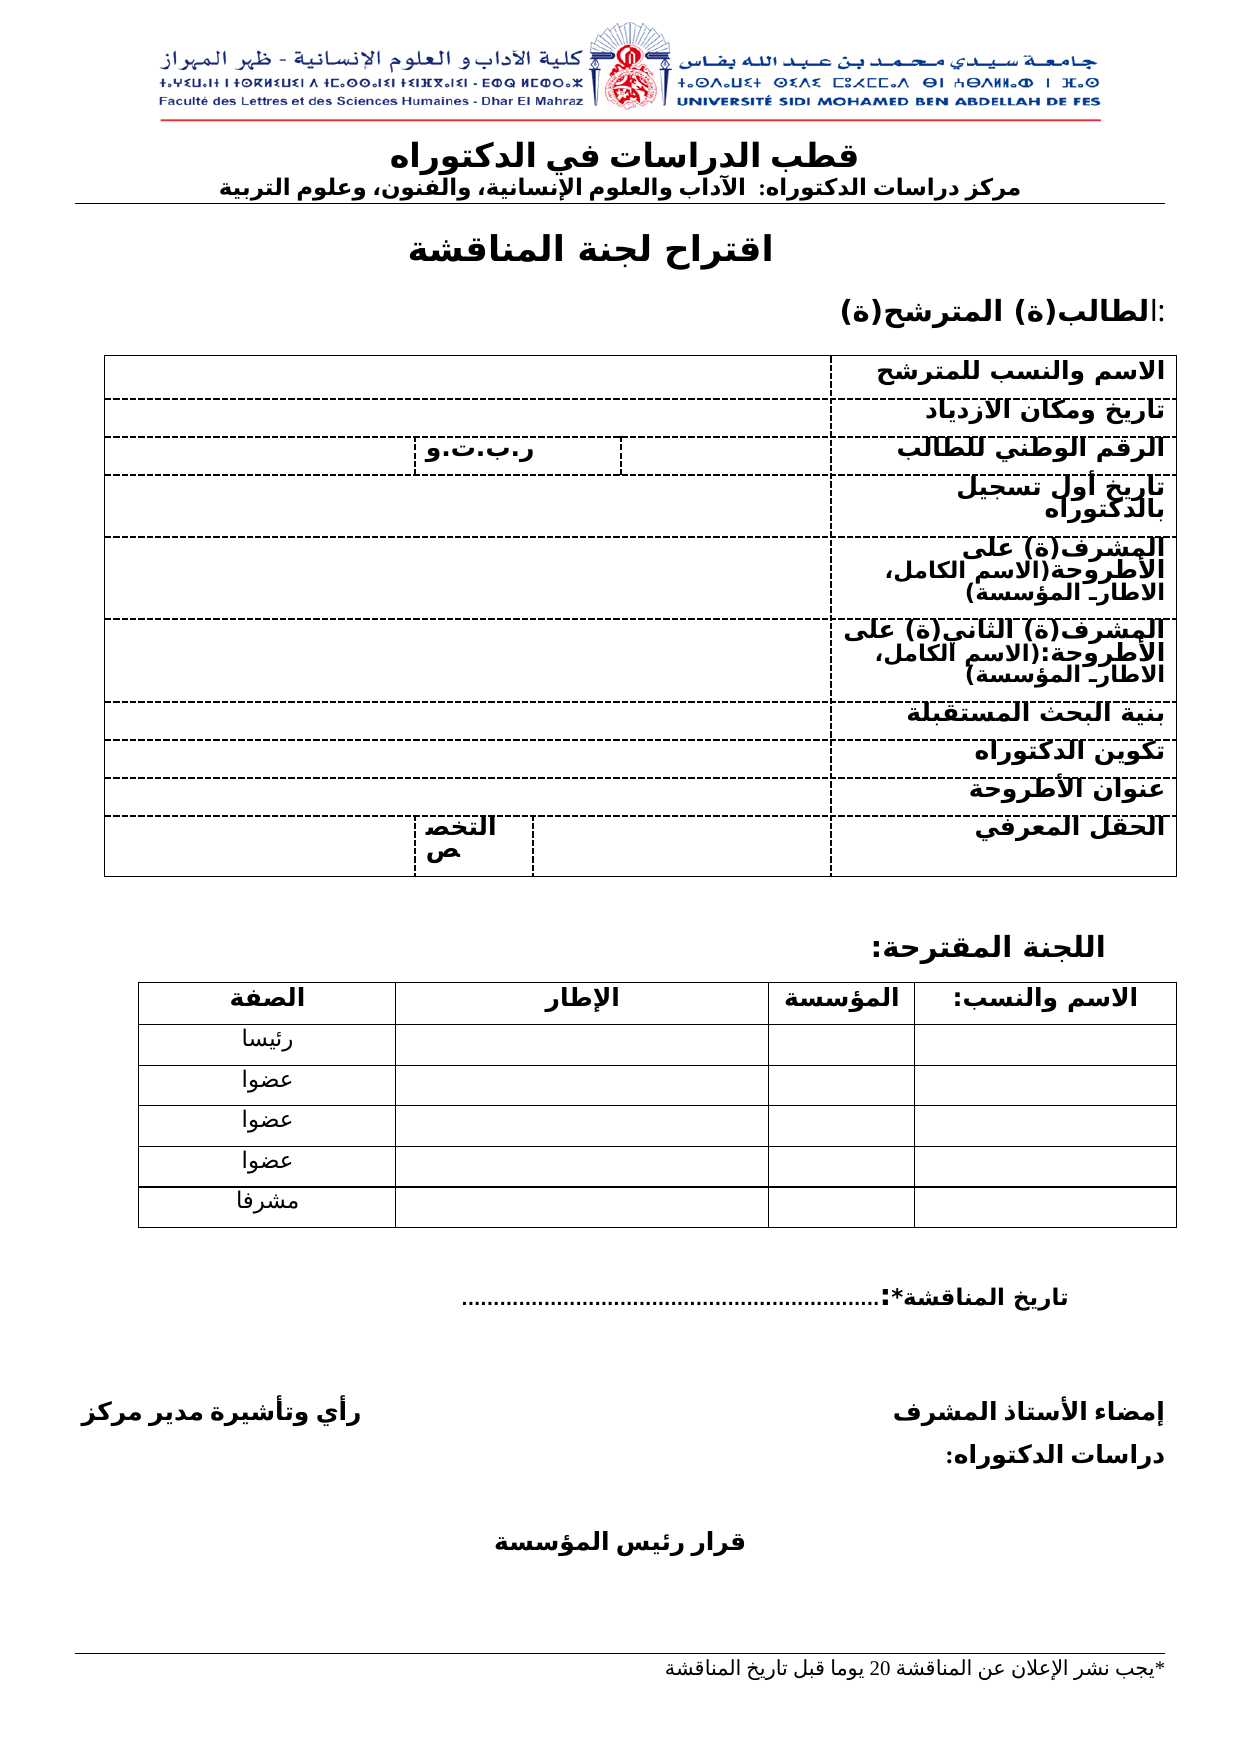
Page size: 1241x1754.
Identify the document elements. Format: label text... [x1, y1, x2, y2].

table_cell [533, 815, 831, 876]
table_cell [105, 474, 831, 536]
table_cell [105, 618, 831, 701]
table_cell [396, 1147, 768, 1186]
text الطالب(ة) المترشح(ة): [75, 290, 1165, 329]
picture [156, 19, 1103, 123]
table_cell [621, 436, 831, 474]
text قرار رئيس المؤسسة [75, 1527, 1165, 1556]
table_cell [396, 1025, 768, 1065]
table_cell [105, 777, 831, 814]
text اقتراح لجنة المناقشة [75, 228, 1106, 269]
table_header الاسم والنسب للمترشح [831, 356, 1176, 398]
table_cell تاريخ أول تسجيل بالدكتوراه [831, 474, 1176, 536]
table_cell المشرف(ة) على الأطروحة(الاسم الكامل، الاطارـ المؤسسة) [831, 536, 1176, 618]
table_cell [769, 1106, 914, 1146]
table_header الإطار [396, 983, 768, 1024]
table_cell [915, 1188, 1176, 1227]
table_cell [915, 1106, 1176, 1146]
table_cell عضوا [139, 1106, 395, 1146]
table_header المؤسسة [769, 983, 914, 1024]
table_cell [769, 1147, 914, 1186]
table_cell عضوا [139, 1147, 395, 1186]
table_cell بنية البحث المستقبلة [831, 701, 1176, 739]
table_header الاسم والنسب: [915, 983, 1176, 1024]
table_cell تاريخ ومكان الازدياد [831, 398, 1176, 436]
table_cell [769, 1025, 914, 1065]
table_cell [396, 1106, 768, 1146]
table_cell الحقل المعرفي [831, 815, 1176, 876]
table_cell [105, 536, 831, 618]
table_cell [396, 1066, 768, 1105]
text إمضاء الأستاذ المشرف رأي وتأشيرة مدير مركز دراسات الدكتوراه: [75, 1397, 1165, 1469]
table_header [105, 356, 831, 398]
table_cell [105, 398, 831, 436]
table_cell التخصص [415, 815, 533, 876]
table_cell [915, 1066, 1176, 1105]
table_cell عنوان الأطروحة [831, 777, 1176, 814]
text اللجنة المقترحة: [75, 931, 1106, 965]
table_cell المشرف(ة) الثاني(ة) على الأطروحة:(الاسم الكامل، الاطارـ المؤسسة) [831, 618, 1176, 701]
table_cell مشرفا [139, 1188, 395, 1227]
table_cell الرقم الوطني للطالب [831, 436, 1176, 474]
table_cell عضوا [139, 1066, 395, 1105]
table_cell [105, 739, 831, 777]
table_cell [769, 1188, 914, 1227]
table_cell [915, 1147, 1176, 1186]
table_cell تكوين الدكتوراه [831, 739, 1176, 777]
table_cell [105, 701, 831, 739]
table_cell [396, 1188, 768, 1227]
table_header الصفة [139, 983, 395, 1024]
table_cell [105, 815, 414, 876]
table_cell [105, 436, 414, 474]
table_cell ر.ب.ت.و [415, 436, 621, 474]
table_cell رئيسا [139, 1025, 395, 1065]
text تاريخ المناقشة*:.................................................................. [75, 1278, 1069, 1312]
table_cell [769, 1066, 914, 1105]
table_cell [915, 1025, 1176, 1065]
